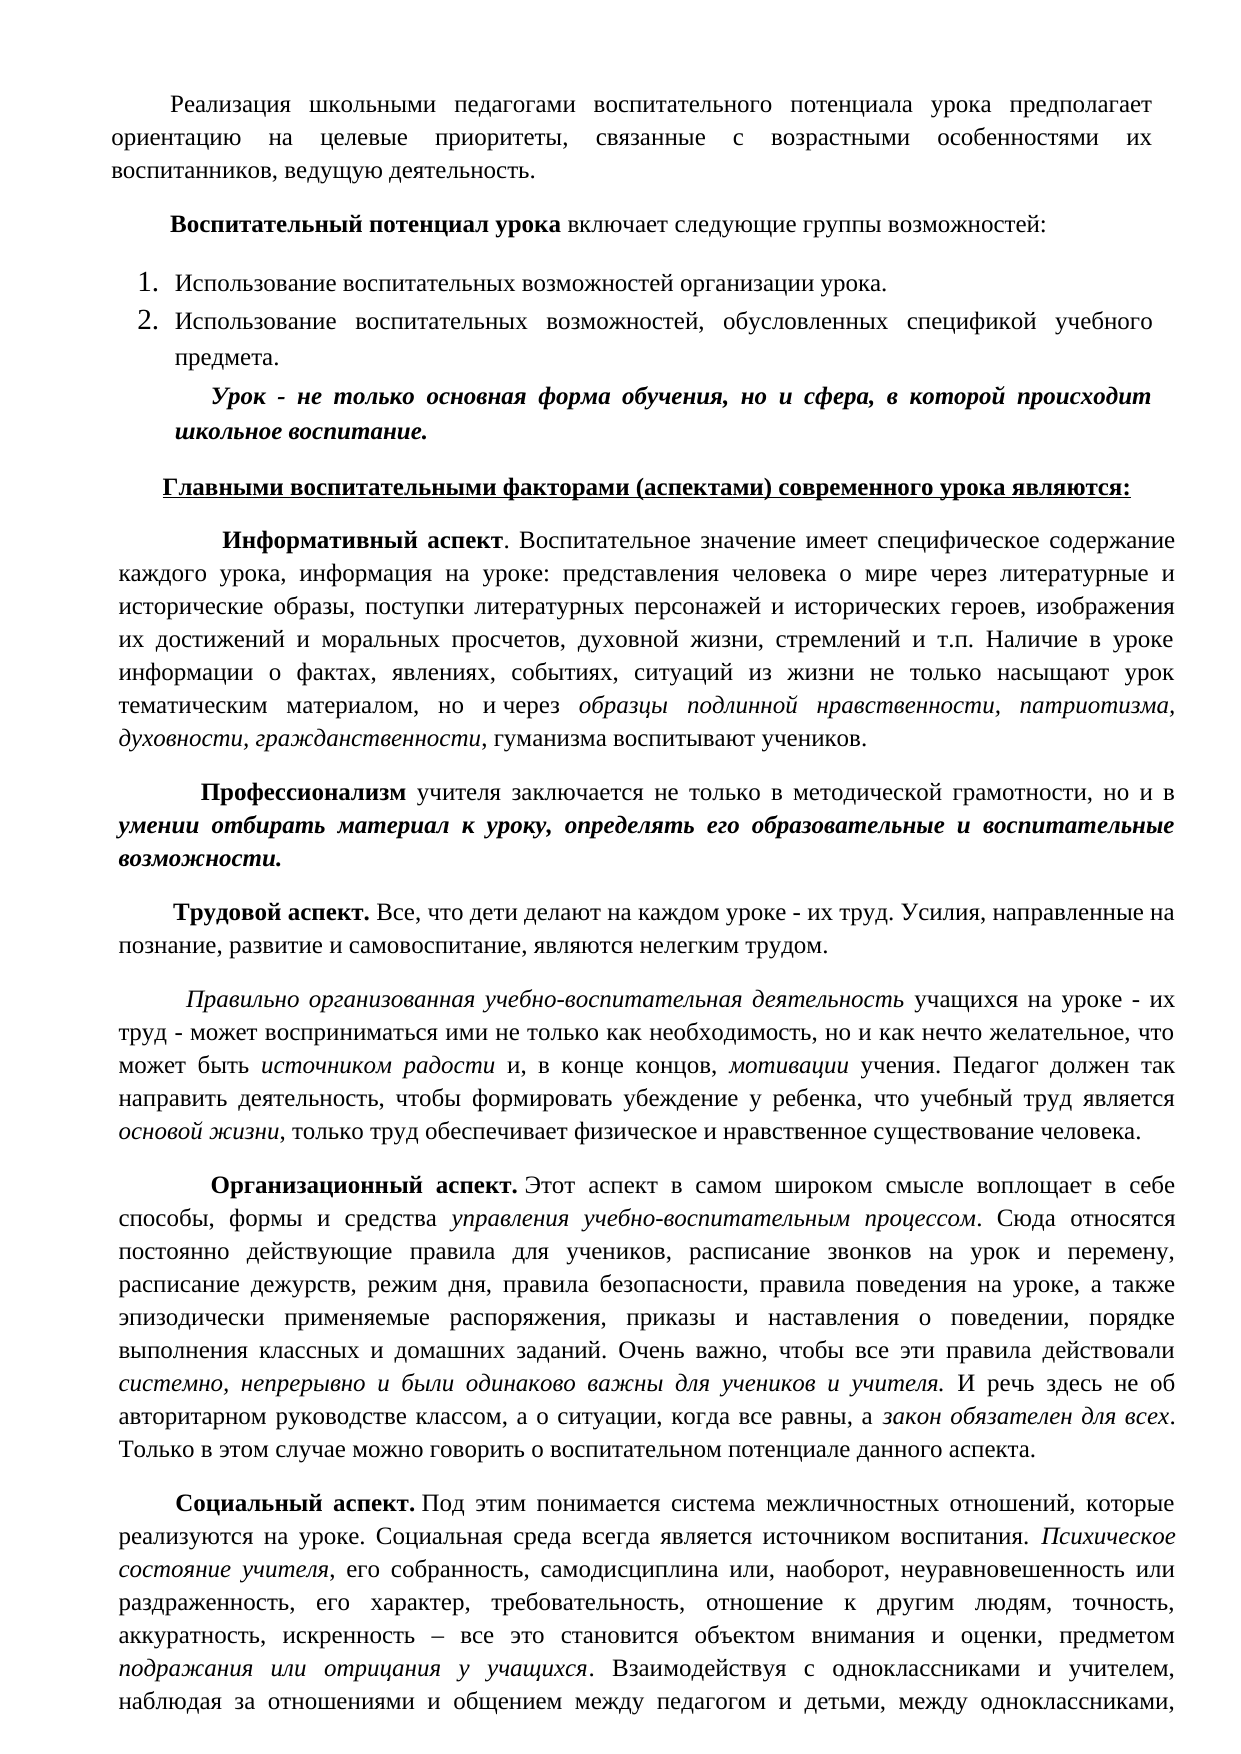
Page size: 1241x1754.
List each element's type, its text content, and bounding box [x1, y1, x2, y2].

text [118, 1488, 1176, 1715]
list Использование воспитательных возможностей организации урока. [137, 264, 1176, 297]
text Профессионализм учителя заключается не только в методической грамотности, но и в умении отбирать материал к уроку, определять его образовательные и воспитательные возможности. [118, 777, 1176, 872]
text Организационный аспект. Этот аспект в самом широком смысле воплощает в себе способы, формы и средства управления учебно-воспитательным процессом. Сюда относятся постоянно действующие правила для учеников, расписание звонков на урок и перемену, расписание дежурств, режим дня, правила безопасности, правила поведения на уроке, а также эпизодически применяемые распоряжения, приказы и наставления о поведении, порядке выполнения классных и домашних заданий. Очень важно, чтобы все эти правила действовали системно, непрерывно и были одинаково важны для учеников и учителя. И речь здесь не об авторитарном руководстве классом, а о ситуации, когда все равны, а закон обязателен для всех. Только в этом случае можно говорить о воспитательном потенциале данного аспекта. [118, 1170, 1176, 1463]
text Правильно организованная учебно-воспитательная деятельность учащихся на уроке - их труд - может восприниматься ими не только как необходимость, но и как нечто желательное, что может быть источником радости и, в конце концов, мотивации учения. Педагог должен так направить деятельность, чтобы формировать убеждение у ребенка, что учебный труд является основой жизни, только труд обеспечивает физическое и нравственное существование человека. [118, 984, 1176, 1145]
text Урок - не только основная форма обучения, но и сфера, в которой происходит школьное воспитание. [118, 381, 1153, 445]
text Главными воспитательными факторами (аспектами) современного урока являются: [89, 472, 1176, 500]
text Информативный аспект. Воспитательное значение имеет специфическое содержание каждого урока, информация на уроке: представления человека о мире через литературные и исторические образы, поступки литературных персонажей и исторических героев, изображения их достижений и моральных просчетов, духовной жизни, стремлений и т.п. Наличие в уроке информации о фактах, явлениях, событиях, ситуаций из жизни не только насыщают урок тематическим материалом, но и через образцы подлинной нравственности, патриотизма, духовности, гражданственности, гуманизма воспитывают учеников. [118, 525, 1176, 752]
text Трудовой аспект. Все, что дети делают на каждом уроке - их труд. Усилия, направленные на познание, развитие и самовоспитание, являются нелегким трудом. [118, 897, 1176, 959]
list Использование воспитательных возможностей, обусловленных спецификой учебного предмета. [137, 302, 1153, 370]
text Реализация школьными педагогами воспитательного потенциала урока предполагает ориентацию на целевые приоритеты, связанные с возрастными особенностями их воспитанников, ведущую деятельность. [111, 89, 1153, 184]
text Воспитательный потенциал урока включает следующие группы возможностей: [111, 209, 1153, 238]
